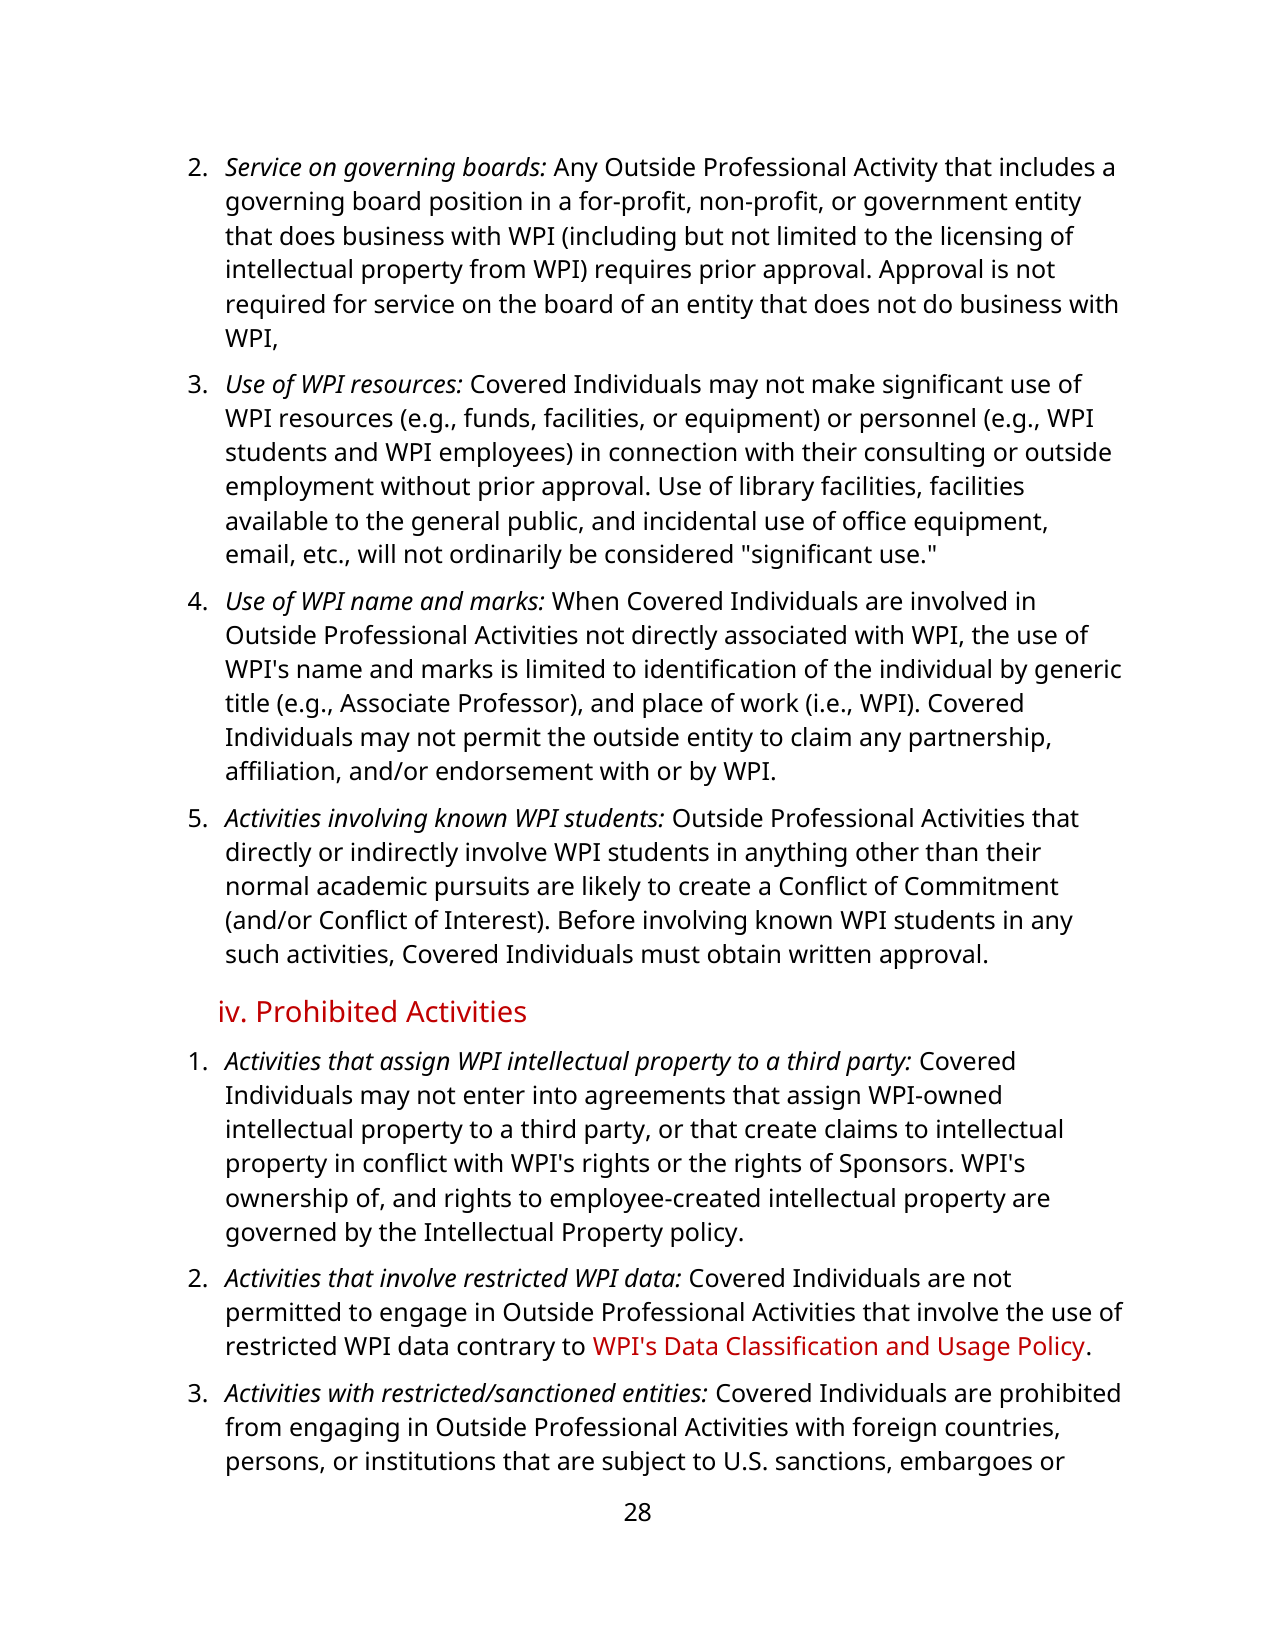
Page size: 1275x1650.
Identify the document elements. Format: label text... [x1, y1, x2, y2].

list Use of WPI name and marks: When Covered Individuals are involved in Outside Professional Activities not directly associated with WPI, the use of WPI's name and marks is limited to identification of the individual by generic title (e.g., Associate Professor), and place of work (i.e., WPI). Covered Individuals may not permit the outside entity to claim any partnership, affiliation, and/or endorsement with or by WPI. [187, 584, 1125, 788]
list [187, 1376, 1125, 1478]
subtitle iv. Prohibited Activities [217, 992, 1125, 1031]
list Service on governing boards: Any Outside Professional Activity that includes a governing board position in a for-profit, non-profit, or government entity that does business with WPI (including but not limited to the licensing of intellectual property from WPI) requires prior approval. Approval is not required for service on the board of an entity that does not do business with WPI, [187, 150, 1125, 354]
list Activities that assign WPI intellectual property to a third party: Covered Individuals may not enter into agreements that assign WPI-owned intellectual property to a third party, or that create claims to intellectual property in conflict with WPI's rights or the rights of Sponsors. WPI's ownership of, and rights to employee-created intellectual property are governed by the Intellectual Property policy. [187, 1044, 1125, 1248]
list Activities that involve restricted WPI data: Covered Individuals are not permitted to engage in Outside Professional Activities that involve the use of restricted WPI data contrary to WPI's Data Classification and Usage Policy. [187, 1261, 1125, 1363]
list Activities involving known WPI students: Outside Professional Activities that directly or indirectly involve WPI students in anything other than their normal academic pursuits are likely to create a Conflict of Commitment (and/or Conflict of Interest). Before involving known WPI students in any such activities, Covered Individuals must obtain written approval. [187, 801, 1125, 971]
list Use of WPI resources: Covered Individuals may not make significant use of WPI resources (e.g., funds, facilities, or equipment) or personnel (e.g., WPI students and WPI employees) in connection with their consulting or outside employment without prior approval. Use of library facilities, facilities available to the general public, and incidental use of office equipment, email, etc., will not ordinarily be considered "significant use." [187, 367, 1125, 571]
